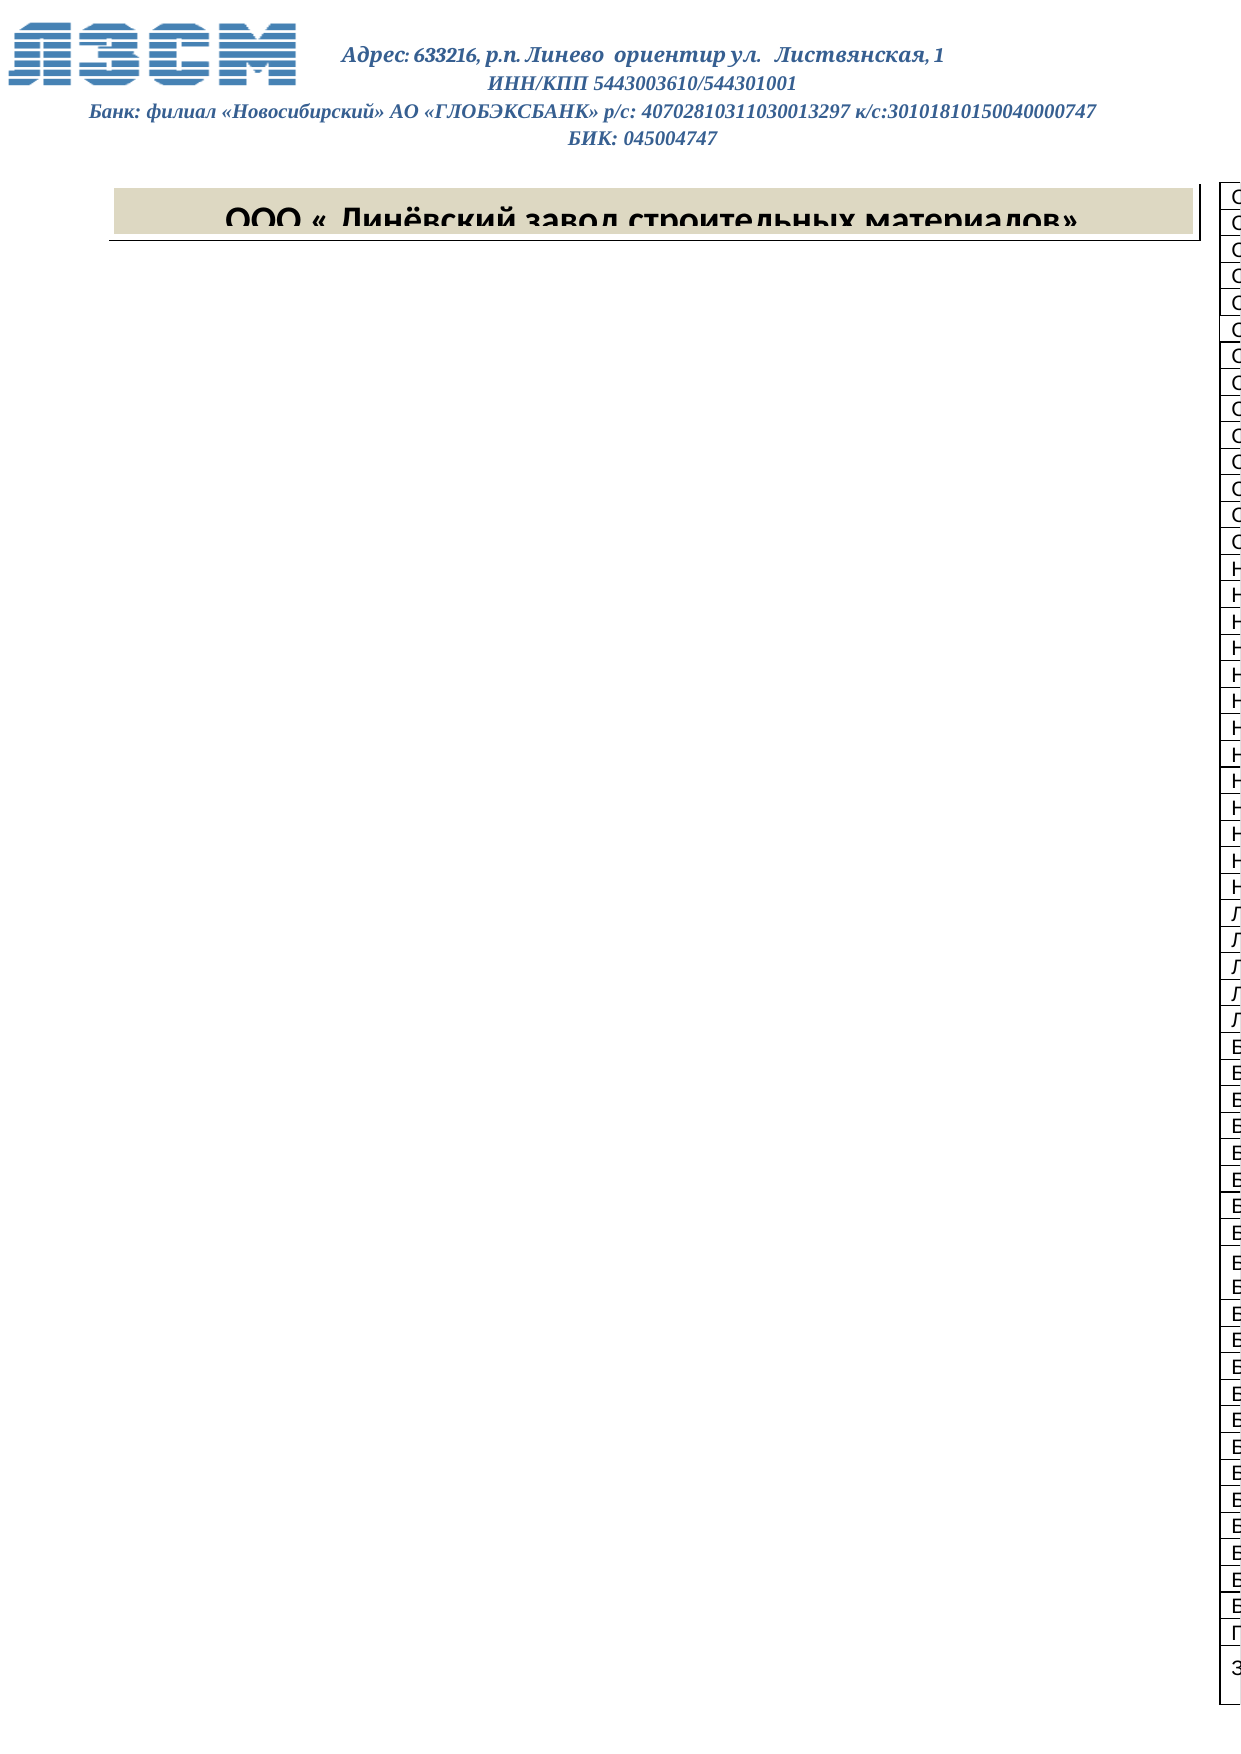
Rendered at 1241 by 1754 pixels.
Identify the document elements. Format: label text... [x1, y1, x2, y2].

picture [8, 12, 298, 97]
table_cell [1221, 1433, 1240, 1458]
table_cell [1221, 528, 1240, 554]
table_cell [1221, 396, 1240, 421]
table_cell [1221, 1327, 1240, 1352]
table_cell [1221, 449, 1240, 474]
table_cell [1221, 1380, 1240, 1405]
